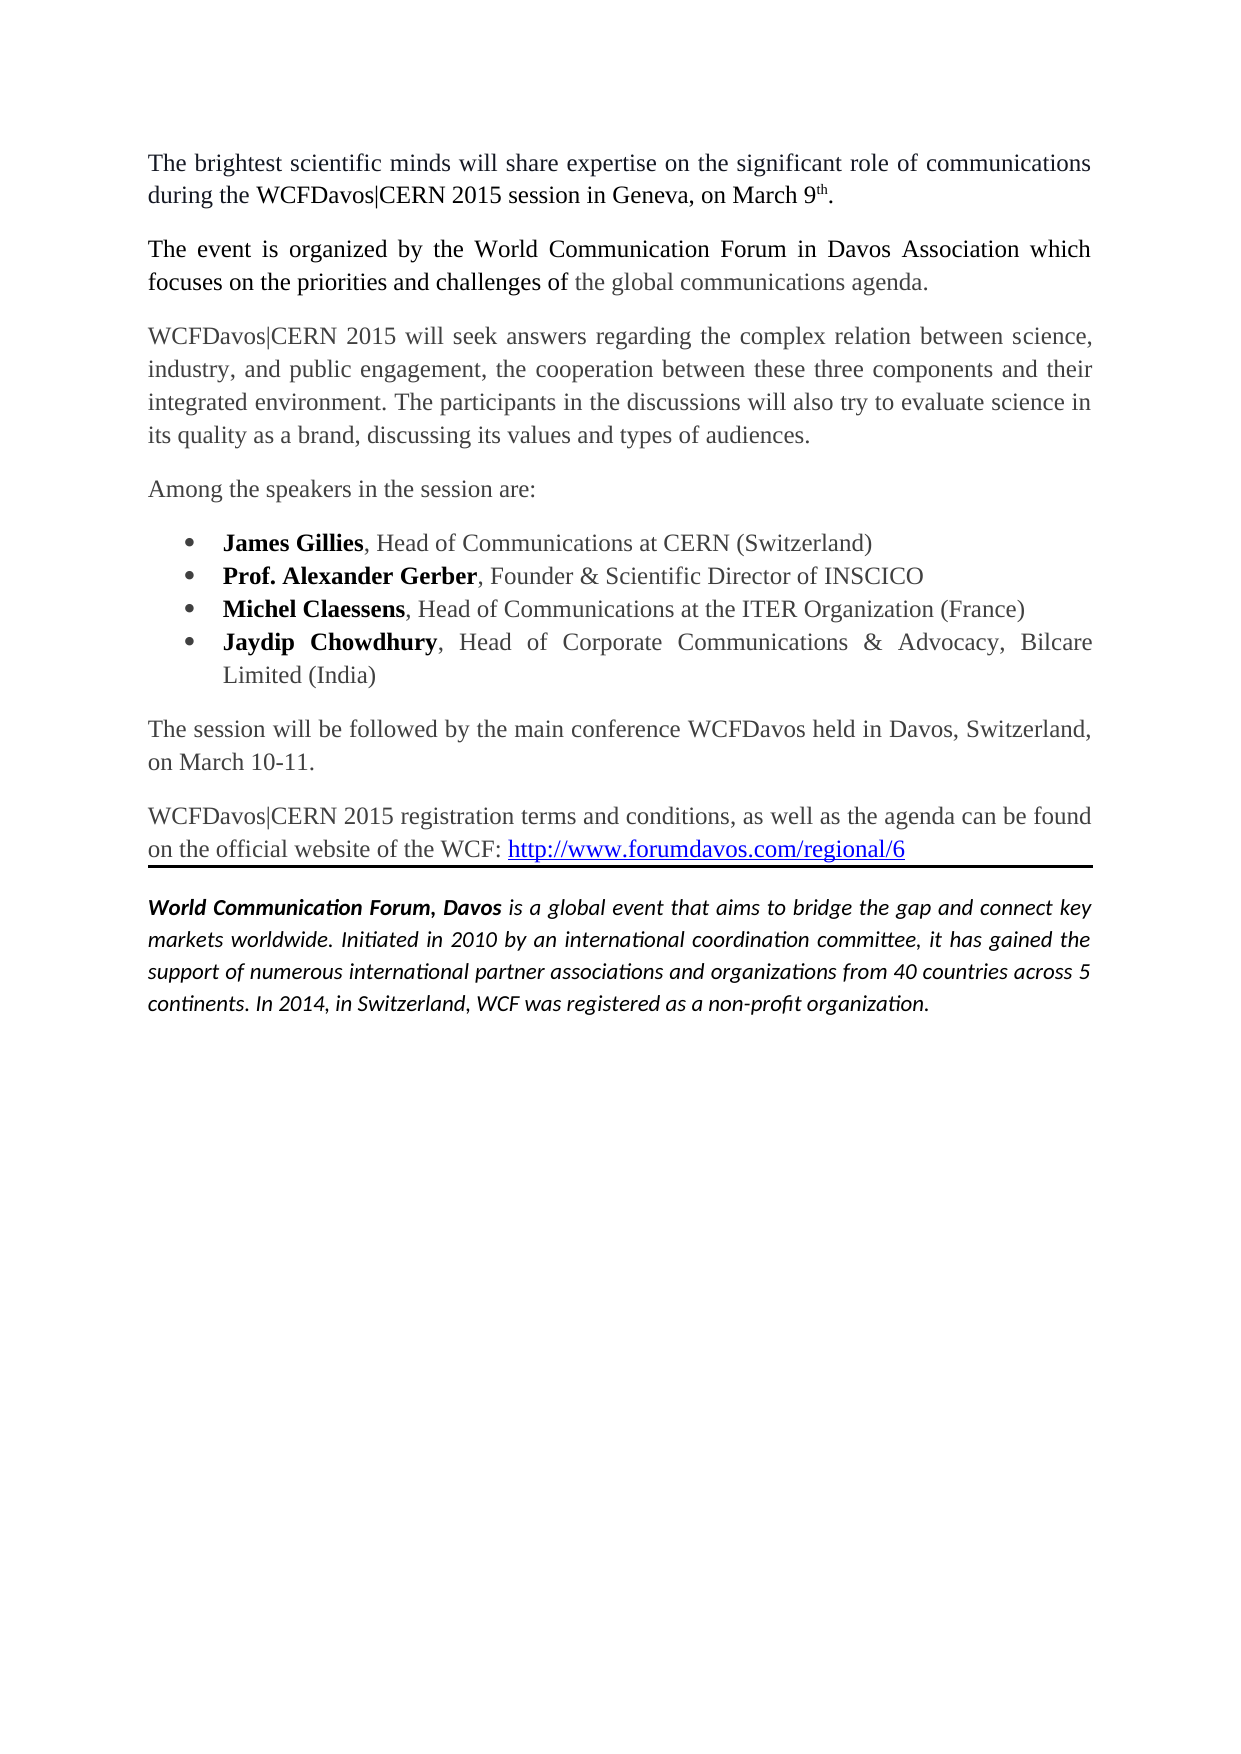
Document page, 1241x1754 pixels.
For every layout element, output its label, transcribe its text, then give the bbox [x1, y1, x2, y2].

text The session will be followed by the main conference WCFDavos held in Davos, Switzerland, on March 10-11. [148, 714, 1093, 776]
list Michel Claessens, Head of Communications at the ITER Organization (France) [185, 594, 1093, 623]
text The event is organized by the World Communication Forum in Davos Association which focuses on the priorities and challenges of the global communications agenda. [148, 234, 1093, 296]
text The brightest scientific minds will share expertise on the significant role of communications during the WCFDavos|CERN 2015 session in Geneva, on March 9th. [148, 148, 1093, 209]
text WCFDavos|CERN 2015 registration terms and conditions, as well as the agenda can be found on the official website of the WCF: http://www.forumdavos.com/regional/6 [148, 801, 1093, 865]
text Among the speakers in the session are: [148, 474, 1093, 503]
text WCFDavos|CERN 2015 will seek answers regarding the complex relation between science, industry, and public engagement, the cooperation between these three components and their integrated environment. The participants in the discussions will also try to evaluate science in its quality as a brand, discussing its values and types of audiences. [148, 321, 1093, 449]
list James Gillies, Head of Communications at CERN (Switzerland) [185, 528, 1093, 557]
text World Communication Forum, Davos is a global event that aims to bridge the gap and connect key markets worldwide. Initiated in 2010 by an international coordination committee, it has gained the support of numerous international partner associations and organizations from 40 countries across 5 continents. In 2014, in Switzerland, WCF was registered as a non-profit organization. [148, 893, 1093, 1018]
list Jaydip Chowdhury, Head of Corporate Communications & Advocacy, Bilcare Limited (India) [185, 627, 1093, 689]
list Prof. Alexander Gerber, Founder & Scientific Director of INSCICO [185, 561, 1093, 590]
